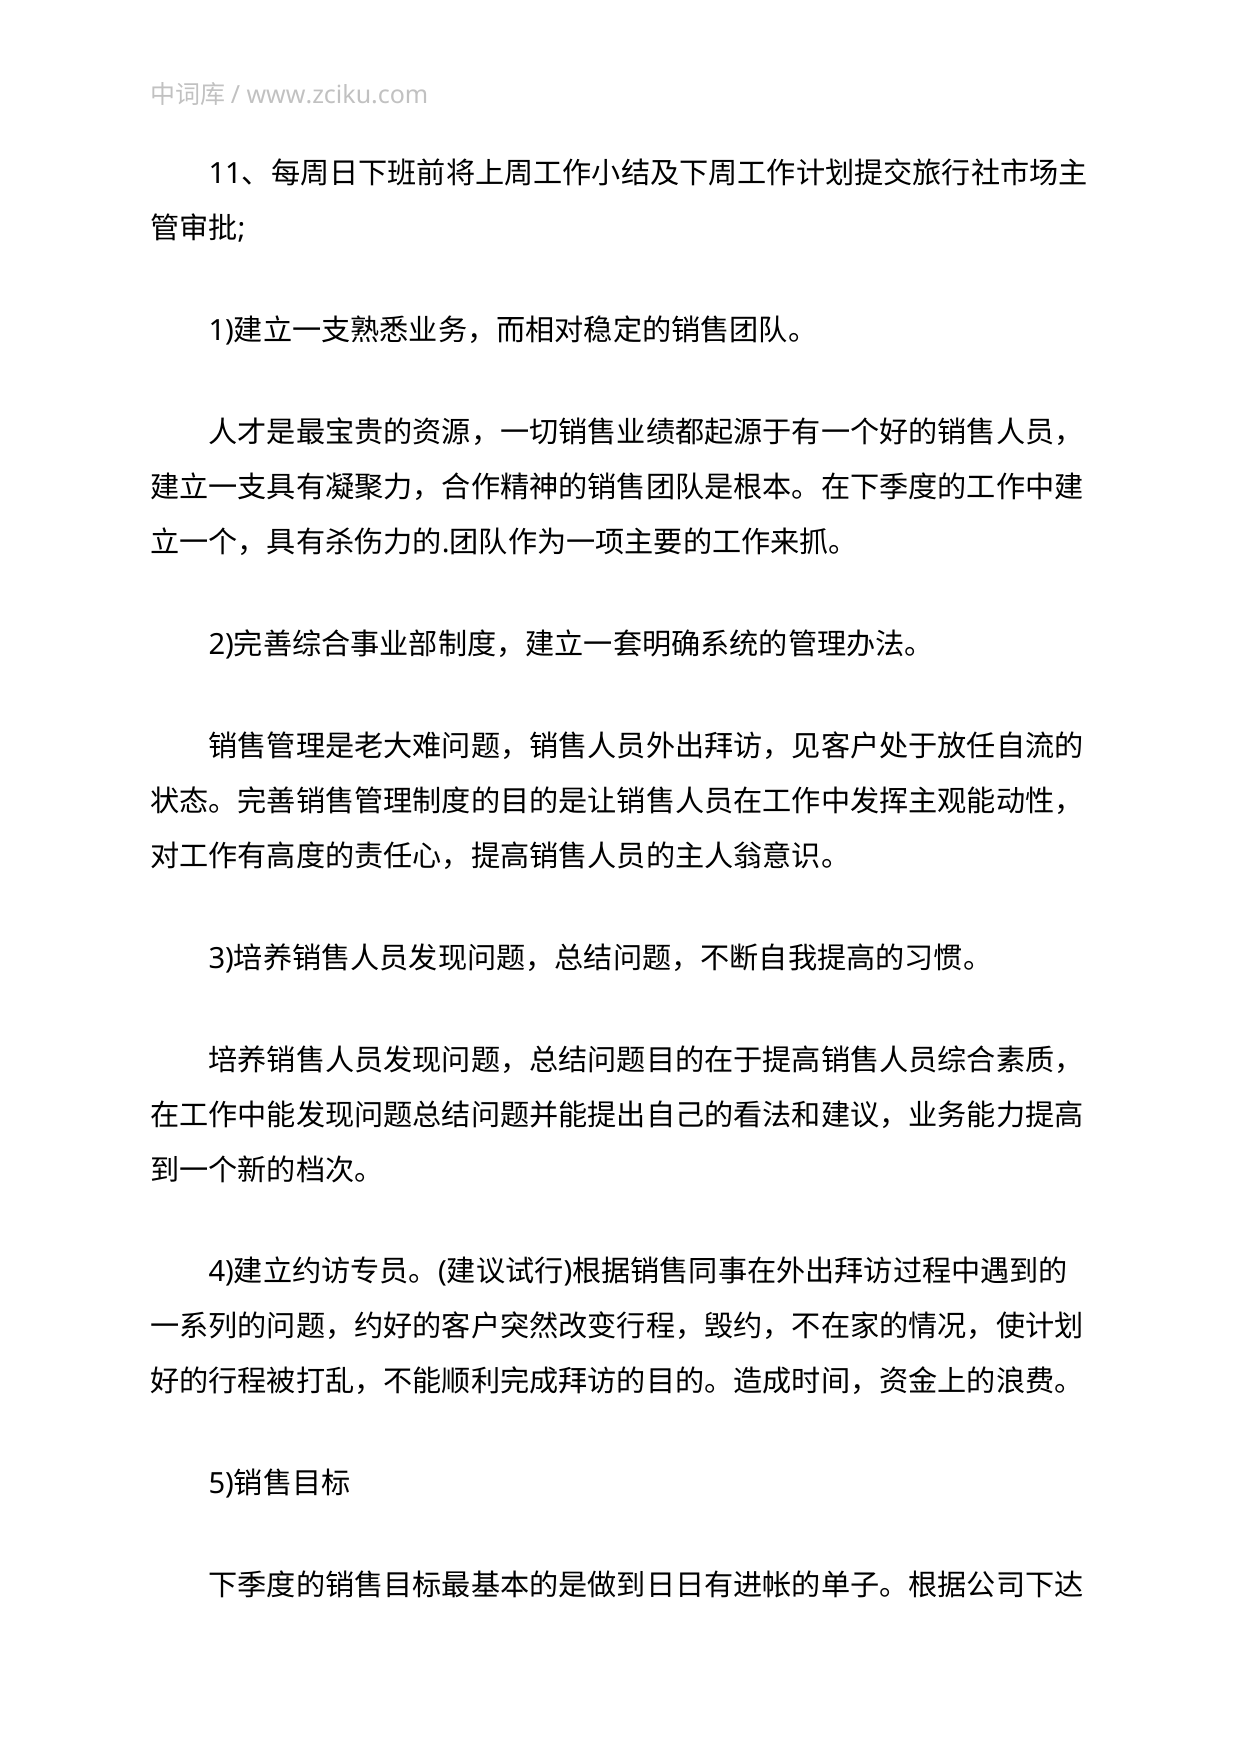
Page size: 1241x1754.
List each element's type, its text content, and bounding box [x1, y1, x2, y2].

text 3)培养销售人员发现问题，总结问题，不断自我提高的习惯。 [150, 934, 1090, 977]
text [150, 1561, 1090, 1604]
text 4)建立约访专员。(建议试行)根据销售同事在外出拜访过程中遇到的一系列的问题，约好的客户突然改变行程，毁约，不在家的情况，使计划好的行程被打乱，不能顺利完成拜访的目的。造成时间，资金上的浪费。 [150, 1248, 1090, 1400]
text 人才是最宝贵的资源，一切销售业绩都起源于有一个好的销售人员，建立一支具有凝聚力，合作精神的销售团队是根本。在下季度的工作中建立一个，具有杀伤力的.团队作为一项主要的工作来抓。 [150, 409, 1090, 561]
text 销售管理是老大难问题，销售人员外出拜访，见客户处于放任自流的状态。完善销售管理制度的目的是让销售人员在工作中发挥主观能动性，对工作有高度的责任心，提高销售人员的主人翁意识。 [150, 723, 1090, 875]
text 1)建立一支熟悉业务，而相对稳定的销售团队。 [150, 307, 1090, 349]
text 2)完善综合事业部制度，建立一套明确系统的管理办法。 [150, 621, 1090, 663]
text 5)销售目标 [150, 1459, 1090, 1502]
text 11、每周日下班前将上周工作小结及下周工作计划提交旅行社市场主管审批; [150, 150, 1090, 247]
text 培养销售人员发现问题，总结问题目的在于提高销售人员综合素质，在工作中能发现问题总结问题并能提出自己的看法和建议，业务能力提高到一个新的档次。 [150, 1036, 1090, 1188]
